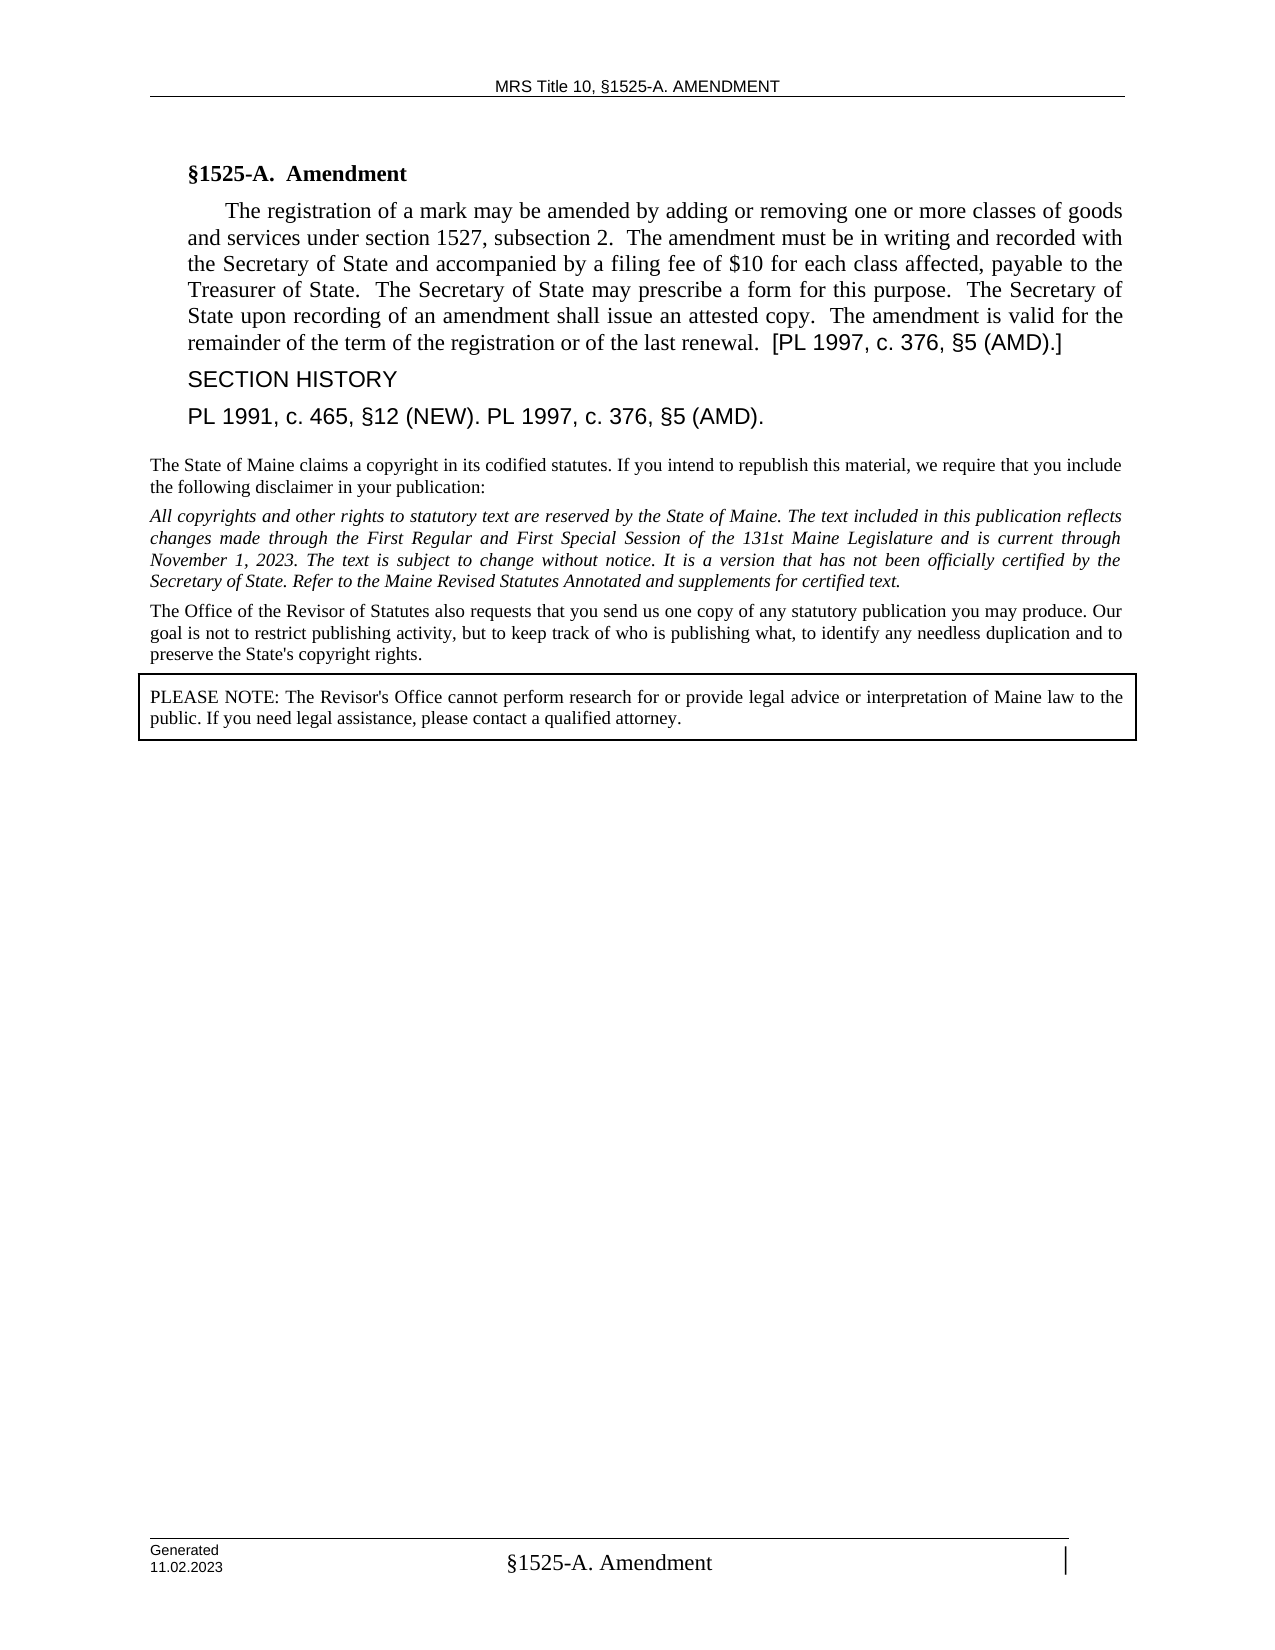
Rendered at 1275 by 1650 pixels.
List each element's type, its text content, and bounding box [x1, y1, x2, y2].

text PLEASE NOTE: The Revisor's Office cannot perform research for or provide legal advice or interpretation of Maine law to the public. If you need legal assistance, please contact a qualified attorney. [140, 675, 1135, 739]
text The registration of a mark may be amended by adding or removing one or more classes of goods and services under section 1527, subsection 2. The amendment must be in writing and recorded with the Secretary of State and accompanied by a filing fee of $10 for each class affected, payable to the Treasurer of State. The Secretary of State may prescribe a form for this purpose. The Secretary of State upon recording of an amendment shall issue an attested copy. The amendment is valid for the remainder of the term of the registration or of the last renewal. [PL 1997, c. 376, §5 (AMD).] [187, 197, 1125, 355]
text The State of Maine claims a copyright in its codified statutes. If you intend to republish this material, we require that you include the following disclaimer in your publication: [150, 454, 1125, 497]
text All copyrights and other rights to statutory text are reserved by the State of Maine. The text included in this publication reflects changes made through the First Regular and First Special Session of the 131st Maine Legislature and is current through November 1, 2023 . The text is subject to change without notice. It is a version that has not been officially certified by the Secretary of State. Refer to the Maine Revised Statutes Annotated and supplements for certified text. [150, 505, 1125, 592]
text §1525-A. Amendment [187, 160, 1125, 187]
text SECTION HISTORY [187, 366, 1125, 392]
text The Office of the Revisor of Statutes also requests that you send us one copy of any statutory publication you may produce. Our goal is not to restrict publishing activity, but to keep track of who is publishing what, to identify any needless duplication and to preserve the State's copyright rights. [150, 600, 1125, 665]
text PL 1991, c. 465, §12 (NEW). PL 1997, c. 376, §5 (AMD). [187, 403, 1125, 429]
